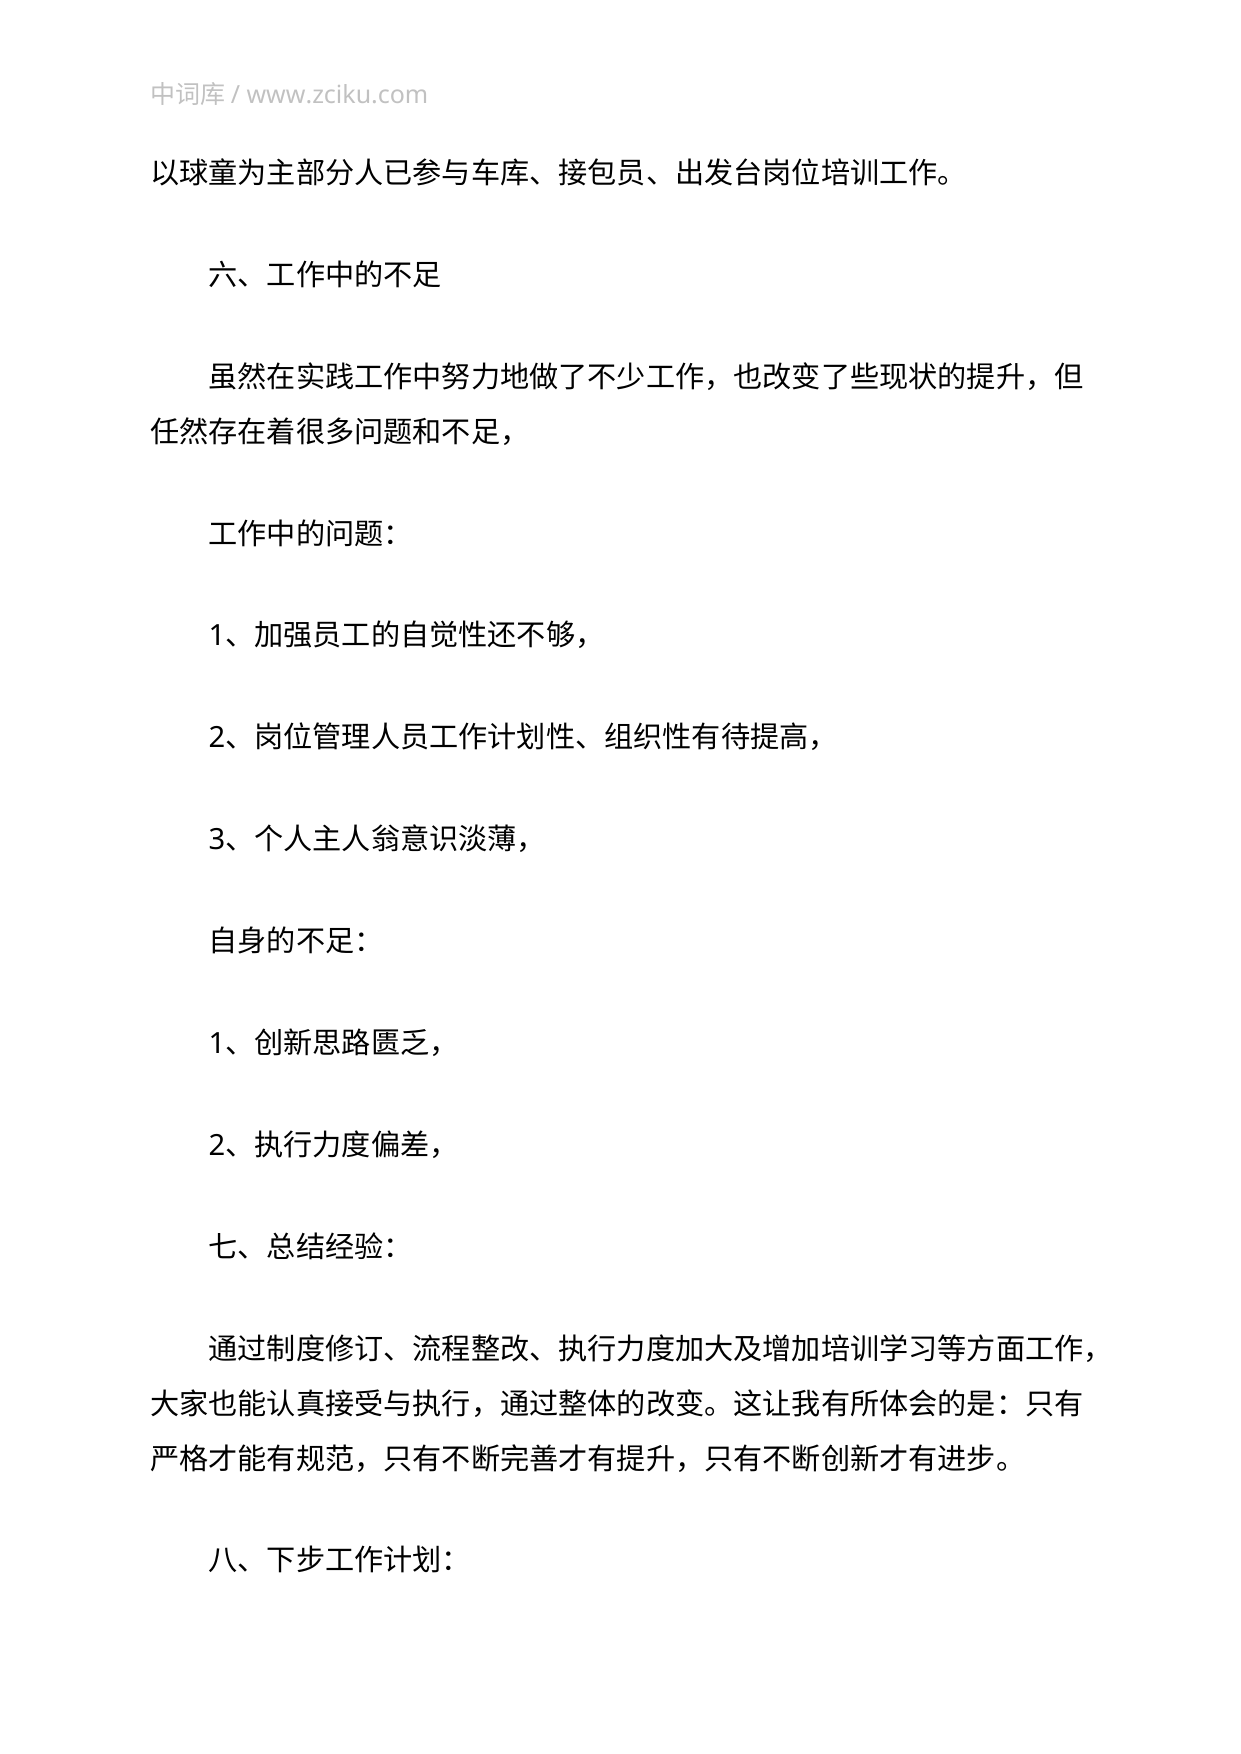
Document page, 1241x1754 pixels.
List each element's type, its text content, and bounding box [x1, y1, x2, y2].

text 3、个人主人翁意识淡薄， [150, 816, 1090, 858]
text 七、总结经验： [150, 1224, 1090, 1266]
text 通过制度修订、流程整改、执行力度加大及增加培训学习等方面工作，大家也能认真接受与执行，通过整体的改变。这让我有所体会的是：只有严格才能有规范，只有不断完善才有提升，只有不断创新才有进步。 [150, 1325, 1090, 1477]
text 六、工作中的不足 [150, 252, 1090, 294]
text 1、创新思路匮乏， [150, 1020, 1090, 1062]
text 工作中的问题： [150, 510, 1090, 552]
text 2、岗位管理人员工作计划性、组织性有待提高， [150, 714, 1090, 756]
text 虽然在实践工作中努力地做了不少工作，也改变了些现状的提升，但任然存在着很多问题和不足， [150, 353, 1090, 451]
text 1、加强员工的自觉性还不够， [150, 612, 1090, 654]
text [150, 150, 1090, 192]
text 八、下步工作计划： [150, 1537, 1090, 1579]
text 2、执行力度偏差， [150, 1122, 1090, 1164]
text 自身的不足： [150, 918, 1090, 960]
